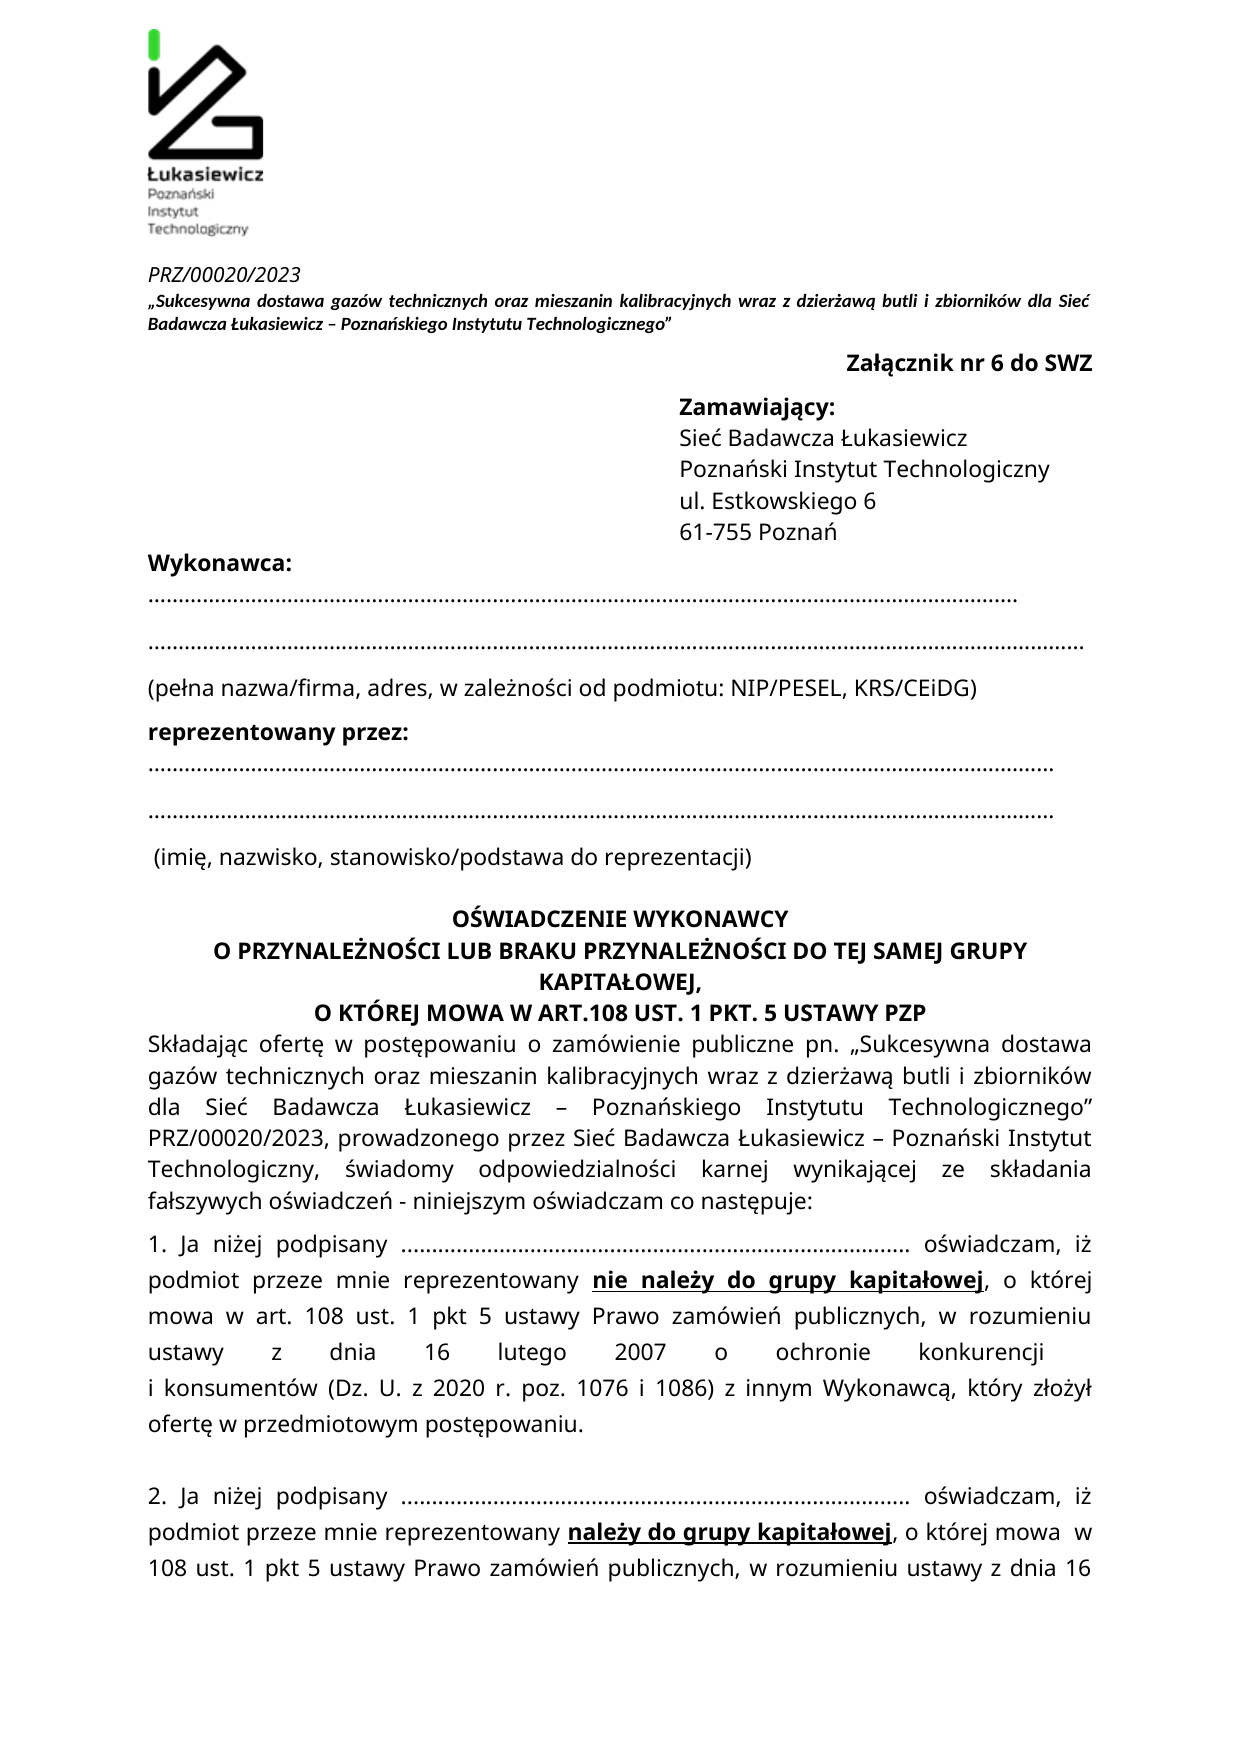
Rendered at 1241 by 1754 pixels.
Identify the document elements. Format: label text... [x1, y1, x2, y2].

text ………………………………………………….…………………………………….…………………………………….…… [148, 794, 1093, 825]
text 61-755 Poznań [679, 516, 1093, 547]
text O PRZYNALEŻNOŚCI LUB BRAKU PRZYNALEŻNOŚCI DO TEJ SAMEJ GRUPY KAPITAŁOWEJ, [148, 934, 1093, 997]
text ………………………………………………….…………………………………….…………………………………….…………………………………………………………………….…………………………………….…………………………… [148, 578, 1093, 656]
text OŚWIADCZENIE WYKONAWCY [148, 903, 1093, 934]
text Składając ofertę w postępowaniu o zamówienie publiczne pn. „Sukcesywna dostawa gazów technicznych oraz mieszanin kalibracyjnych wraz z dzierżawą butli i zbiorników dla Sieć Badawcza Łukasiewicz – Poznańskiego Instytutu Technologicznego” PRZ/00020/2023, prowadzonego przez Sieć Badawcza Łukasiewicz – Poznański Instytut Technologiczny, świadomy odpowiedzialności karnej wynikającej ze składania fałszywych oświadczeń - niniejszym oświadczam co następuje: [148, 1028, 1093, 1216]
text (pełna nazwa/firma, adres, w zależności od podmiotu: NIP/PESEL, KRS/CEiDG) [148, 672, 1093, 703]
text 1. Ja niżej podpisany ................................................................................... oświadczam, iż podmiot przeze mnie reprezentowany nie należy do grupy kapitałowej, o której mowa w art. 108 ust. 1 pkt 5 ustawy Prawo zamówień publicznych, w rozumieniu ustawy z dnia 16 lutego 2007 o ochronie konkurencji i konsumentów (Dz. U. z 2020 r. poz. 1076 i 1086) z innym Wykonawcą, który złożył ofertę w przedmiotowym postępowaniu. [148, 1228, 1093, 1439]
text Sieć Badawcza Łukasiewicz [679, 422, 1093, 453]
text O KTÓREJ MOWA W ART.108 UST. 1 PKT. 5 USTAWY PZP [148, 997, 1093, 1028]
picture [147, 29, 264, 238]
text (imię, nazwisko, stanowisko/podstawa do reprezentacji) [148, 841, 1093, 872]
text Wykonawca: [148, 547, 1093, 578]
text Zamawiający: [679, 391, 1093, 422]
text Poznański Instytut Technologiczny [679, 453, 1093, 484]
text Załącznik nr 6 do SWZ [192, 347, 1093, 378]
text ………………………………………………….…………………………………….…………………………………….…… [148, 747, 1093, 778]
text ul. Estkowskiego 6 [679, 484, 1093, 516]
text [148, 1480, 1093, 1583]
text reprezentowany przez: [148, 716, 1093, 747]
